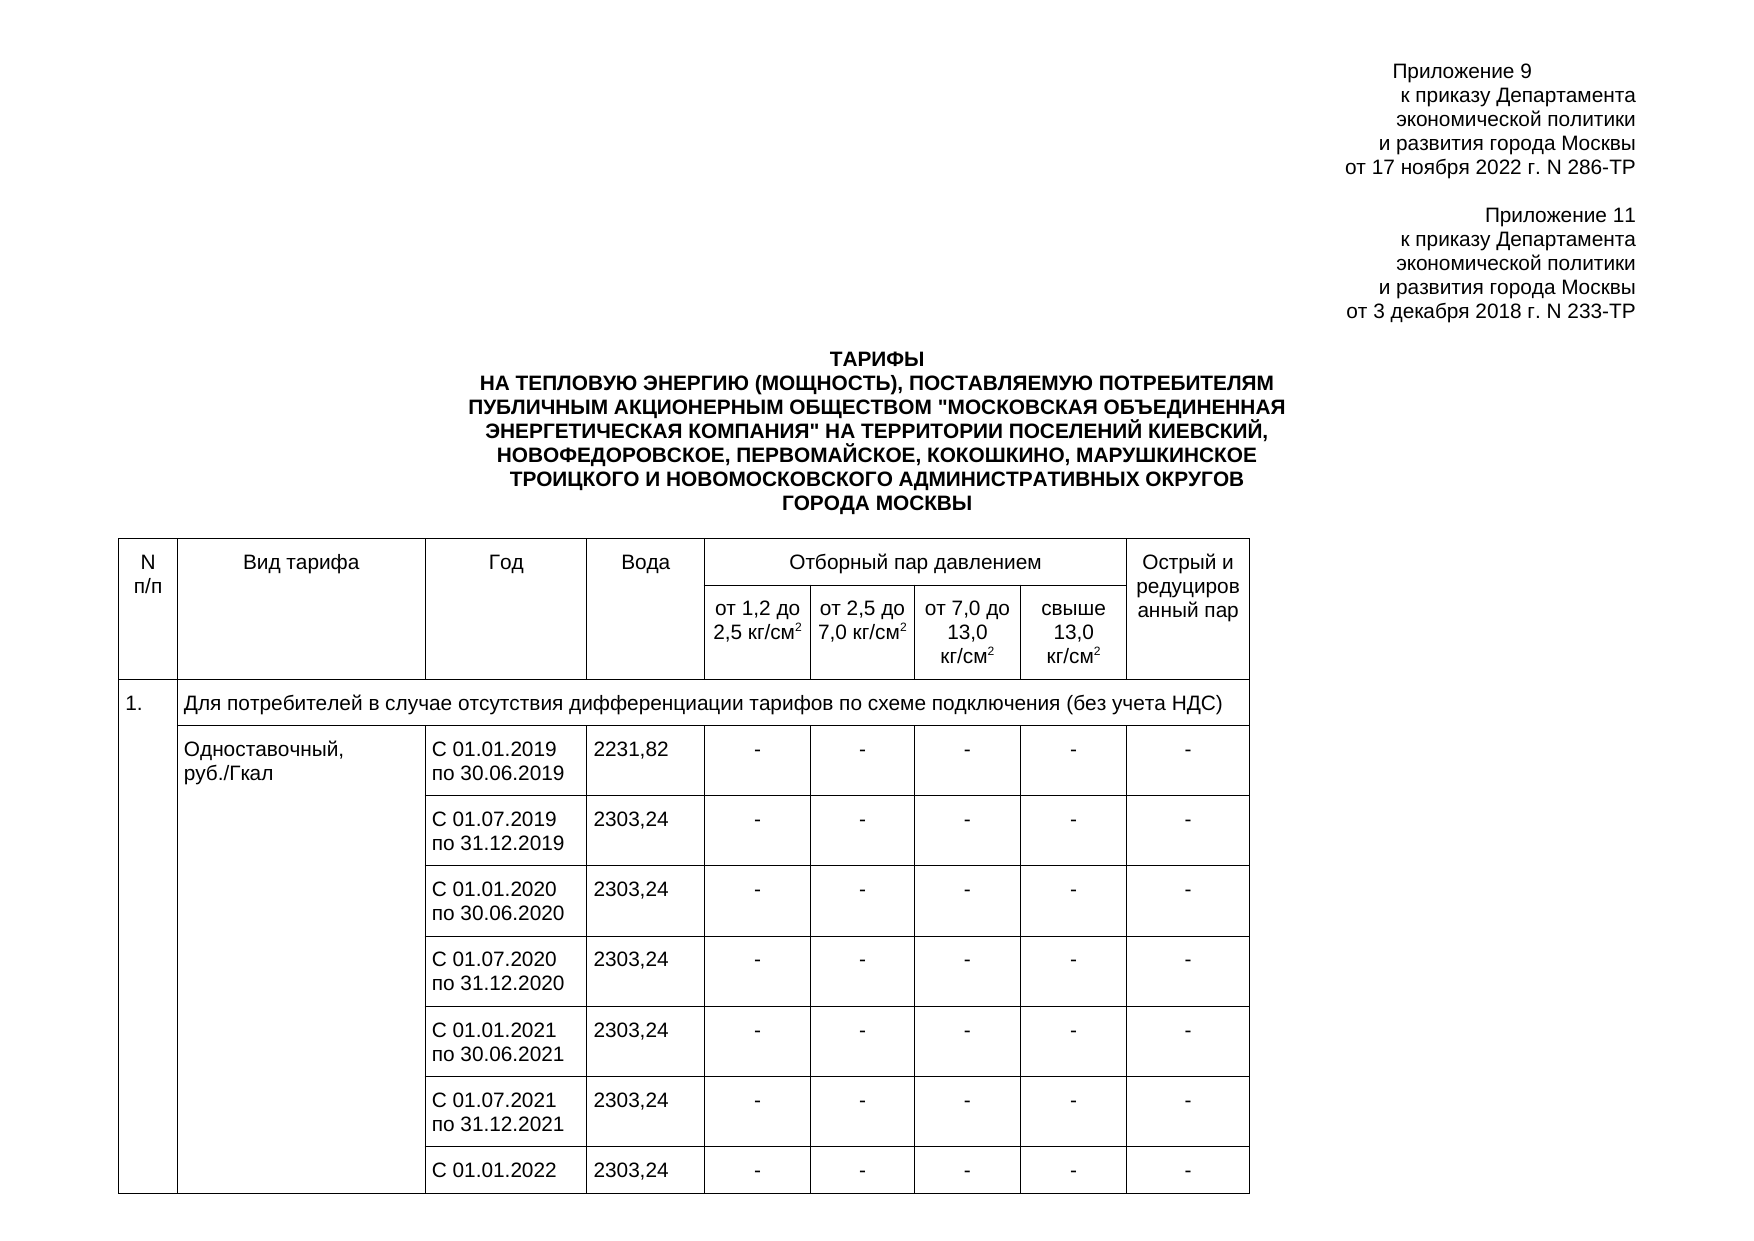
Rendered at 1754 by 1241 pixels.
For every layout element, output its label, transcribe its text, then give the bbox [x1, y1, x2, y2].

table_cell - [705, 726, 810, 795]
table_cell - [811, 937, 914, 1006]
table_header N п/п [119, 539, 177, 679]
table_header Вода [587, 539, 704, 679]
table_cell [426, 1147, 586, 1192]
table_header Острый и редуцированный пар [1127, 539, 1249, 679]
table_cell - [1021, 796, 1126, 865]
table_cell - [811, 1007, 914, 1076]
text от 3 декабря 2018 г. N 233-ТР [118, 299, 1636, 323]
table_cell - [1021, 1147, 1126, 1192]
table_cell - [915, 866, 1020, 936]
title ГОРОДА МОСКВЫ [118, 490, 1636, 514]
table_cell - [705, 866, 810, 936]
text к приказу Департамента [118, 227, 1636, 251]
title ТРОИЦКОГО И НОВОМОСКОВСКОГО АДМИНИСТРАТИВНЫХ ОКРУГОВ [118, 466, 1636, 490]
table_cell - [915, 796, 1020, 865]
table_cell С 01.01.2021 по 30.06.2021 [426, 1007, 586, 1076]
table_cell - [1127, 796, 1249, 865]
table_cell - [1021, 1077, 1126, 1146]
table_cell 2303,24 [587, 937, 704, 1006]
table_cell Для потребителей в случае отсутствия дифференциации тарифов по схеме подключения (без учета НДС) [178, 680, 1249, 725]
text Приложение 9 [118, 59, 1636, 83]
table_cell С 01.07.2020 по 31.12.2020 [426, 937, 586, 1006]
table_cell - [915, 1147, 1020, 1192]
table_cell свыше 13,0 кг/см2 [1021, 586, 1126, 679]
table_cell - [1127, 866, 1249, 936]
table_cell С 01.01.2020 по 30.06.2020 [426, 866, 586, 936]
text к приказу Департамента [118, 83, 1636, 107]
text экономической политики [118, 107, 1636, 131]
table_cell - [811, 726, 914, 795]
table_cell - [1021, 726, 1126, 795]
table_cell - [915, 726, 1020, 795]
table_cell - [811, 1147, 914, 1192]
table_cell 2303,24 [587, 1147, 704, 1192]
table_cell - [705, 937, 810, 1006]
table_cell 2303,24 [587, 1077, 704, 1146]
title НОВОФЕДОРОВСКОЕ, ПЕРВОМАЙСКОЕ, КОКОШКИНО, МАРУШКИНСКОЕ [118, 442, 1636, 466]
table_cell - [1021, 1007, 1126, 1076]
table_cell С 01.07.2019 по 31.12.2019 [426, 796, 586, 865]
table_cell от 2,5 до 7,0 кг/см2 [811, 586, 914, 679]
text и развития города Москвы [118, 275, 1636, 299]
table_cell - [1127, 1147, 1249, 1192]
table_cell 2303,24 [587, 866, 704, 936]
table_header Отборный пар давлением [705, 539, 1126, 584]
table_cell - [1127, 1007, 1249, 1076]
text и развития города Москвы [118, 131, 1636, 155]
table_cell - [811, 1077, 914, 1146]
table_cell - [915, 1077, 1020, 1146]
table_cell - [915, 1007, 1020, 1076]
title НА ТЕПЛОВУЮ ЭНЕРГИЮ (МОЩНОСТЬ), ПОСТАВЛЯЕМУЮ ПОТРЕБИТЕЛЯМ [118, 371, 1636, 394]
table_header Вид тарифа [178, 539, 425, 679]
table_cell 1. [119, 680, 177, 1192]
table_cell С 01.01.2019 по 30.06.2019 [426, 726, 586, 795]
table_cell - [811, 796, 914, 865]
title ТАРИФЫ [118, 347, 1636, 371]
text от 17 ноября 2022 г. N 286-ТР [118, 155, 1636, 179]
table_cell - [915, 937, 1020, 1006]
table_cell - [705, 1077, 810, 1146]
table_cell 2303,24 [587, 796, 704, 865]
table_cell - [811, 866, 914, 936]
table_cell С 01.07.2021 по 31.12.2021 [426, 1077, 586, 1146]
table_cell - [1127, 1077, 1249, 1146]
table_cell - [705, 1007, 810, 1076]
table_cell от 7,0 до 13,0 кг/см2 [915, 586, 1020, 679]
table_cell - [1127, 726, 1249, 795]
table_cell 2231,82 [587, 726, 704, 795]
table_cell - [1021, 866, 1126, 936]
title ПУБЛИЧНЫМ АКЦИОНЕРНЫМ ОБЩЕСТВОМ "МОСКОВСКАЯ ОБЪЕДИНЕННАЯ [118, 394, 1636, 418]
table_cell 2303,24 [587, 1007, 704, 1076]
table_cell - [705, 1147, 810, 1192]
table_cell - [705, 796, 810, 865]
title ЭНЕРГЕТИЧЕСКАЯ КОМПАНИЯ" НА ТЕРРИТОРИИ ПОСЕЛЕНИЙ КИЕВСКИЙ, [118, 418, 1636, 442]
table_cell - [1127, 937, 1249, 1006]
table_header Год [426, 539, 586, 679]
table_cell - [1021, 937, 1126, 1006]
table_cell от 1,2 до 2,5 кг/см2 [705, 586, 810, 679]
table_cell Одноставочный, руб./Гкал [178, 726, 425, 1192]
text экономической политики [118, 251, 1636, 275]
text Приложение 11 [118, 203, 1636, 227]
